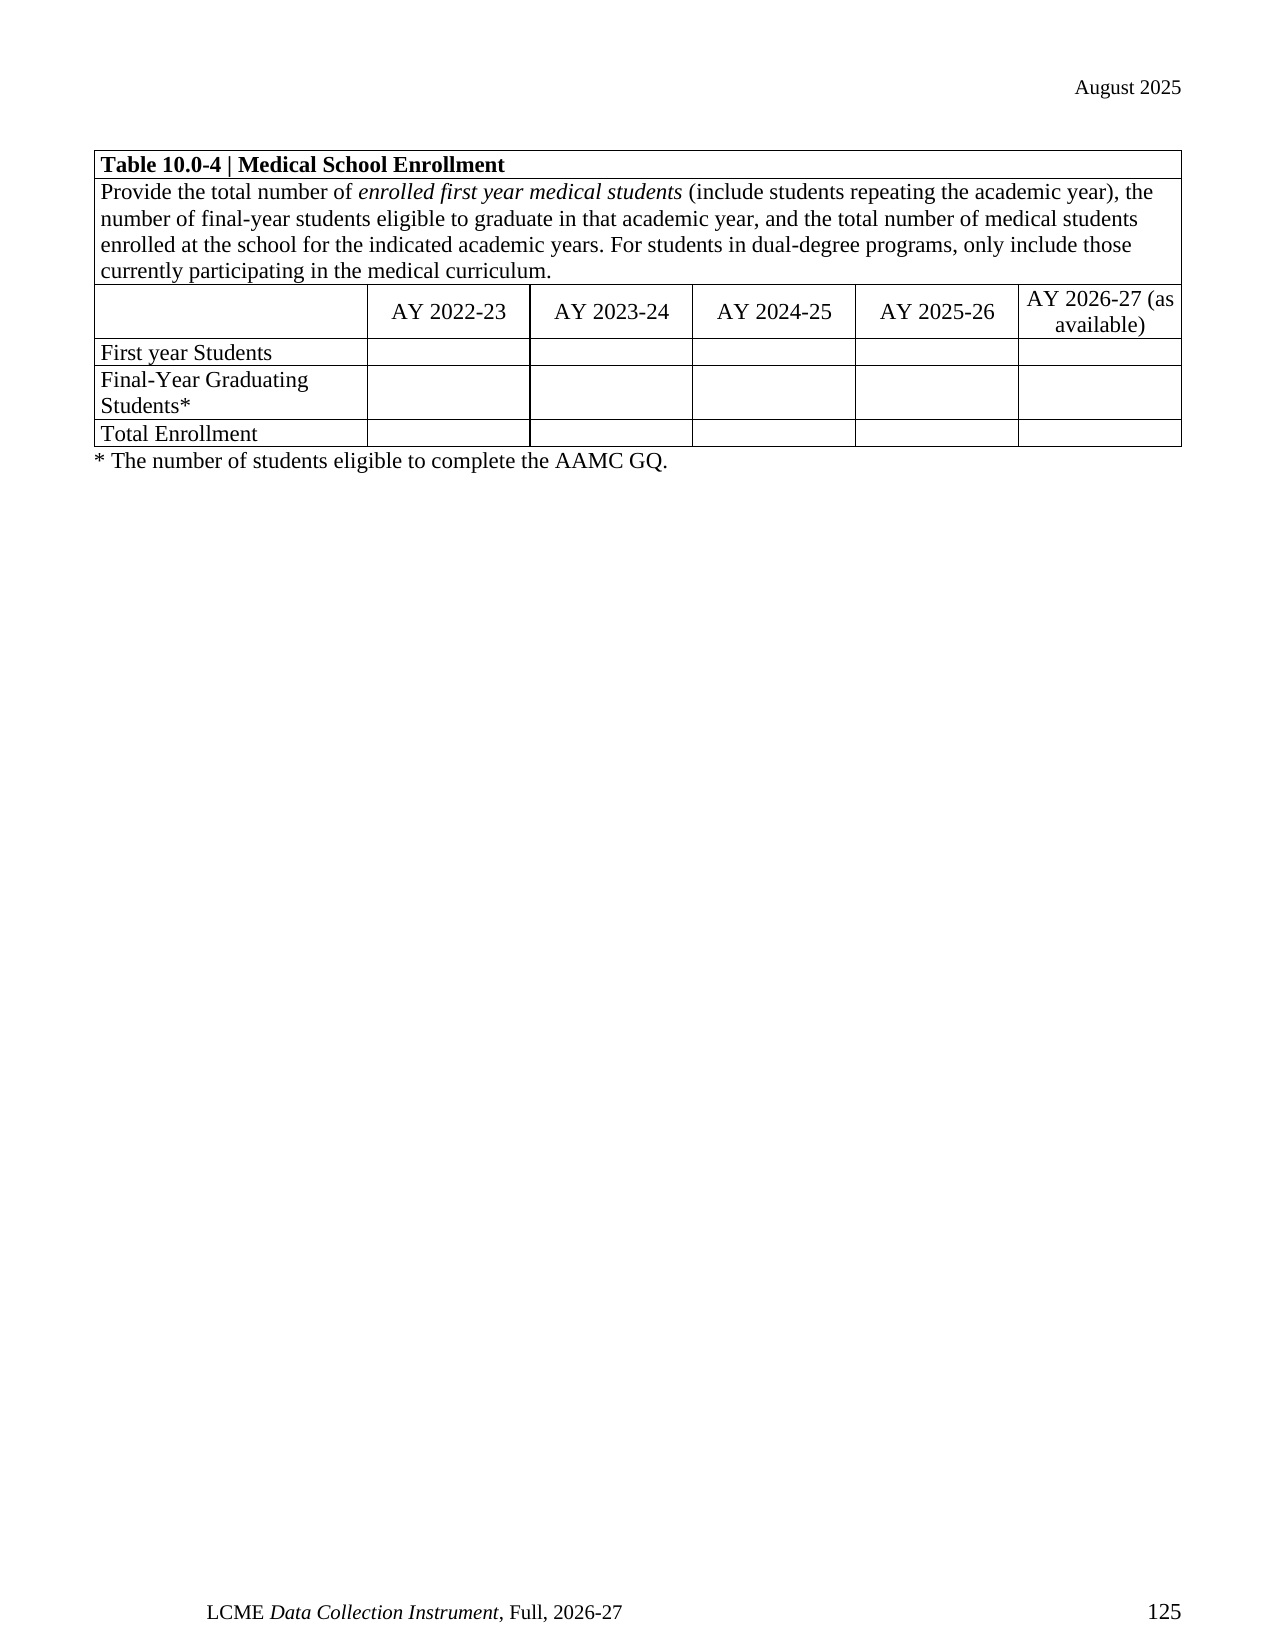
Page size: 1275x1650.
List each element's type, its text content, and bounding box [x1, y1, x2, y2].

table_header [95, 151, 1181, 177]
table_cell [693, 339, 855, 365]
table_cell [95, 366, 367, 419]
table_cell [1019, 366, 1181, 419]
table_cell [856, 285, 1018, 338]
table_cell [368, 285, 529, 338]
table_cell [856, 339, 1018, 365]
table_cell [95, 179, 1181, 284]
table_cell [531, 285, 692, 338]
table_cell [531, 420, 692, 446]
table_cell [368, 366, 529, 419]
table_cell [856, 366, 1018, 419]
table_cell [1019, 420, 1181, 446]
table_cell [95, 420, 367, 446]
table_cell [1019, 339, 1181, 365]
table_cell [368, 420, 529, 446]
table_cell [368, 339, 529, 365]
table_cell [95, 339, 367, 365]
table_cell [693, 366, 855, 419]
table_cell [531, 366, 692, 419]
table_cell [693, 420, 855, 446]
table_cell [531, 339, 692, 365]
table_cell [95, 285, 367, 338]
text * The number of students eligible to complete the AAMC GQ. [94, 447, 1181, 473]
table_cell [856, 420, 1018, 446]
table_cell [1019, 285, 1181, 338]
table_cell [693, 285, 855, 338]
